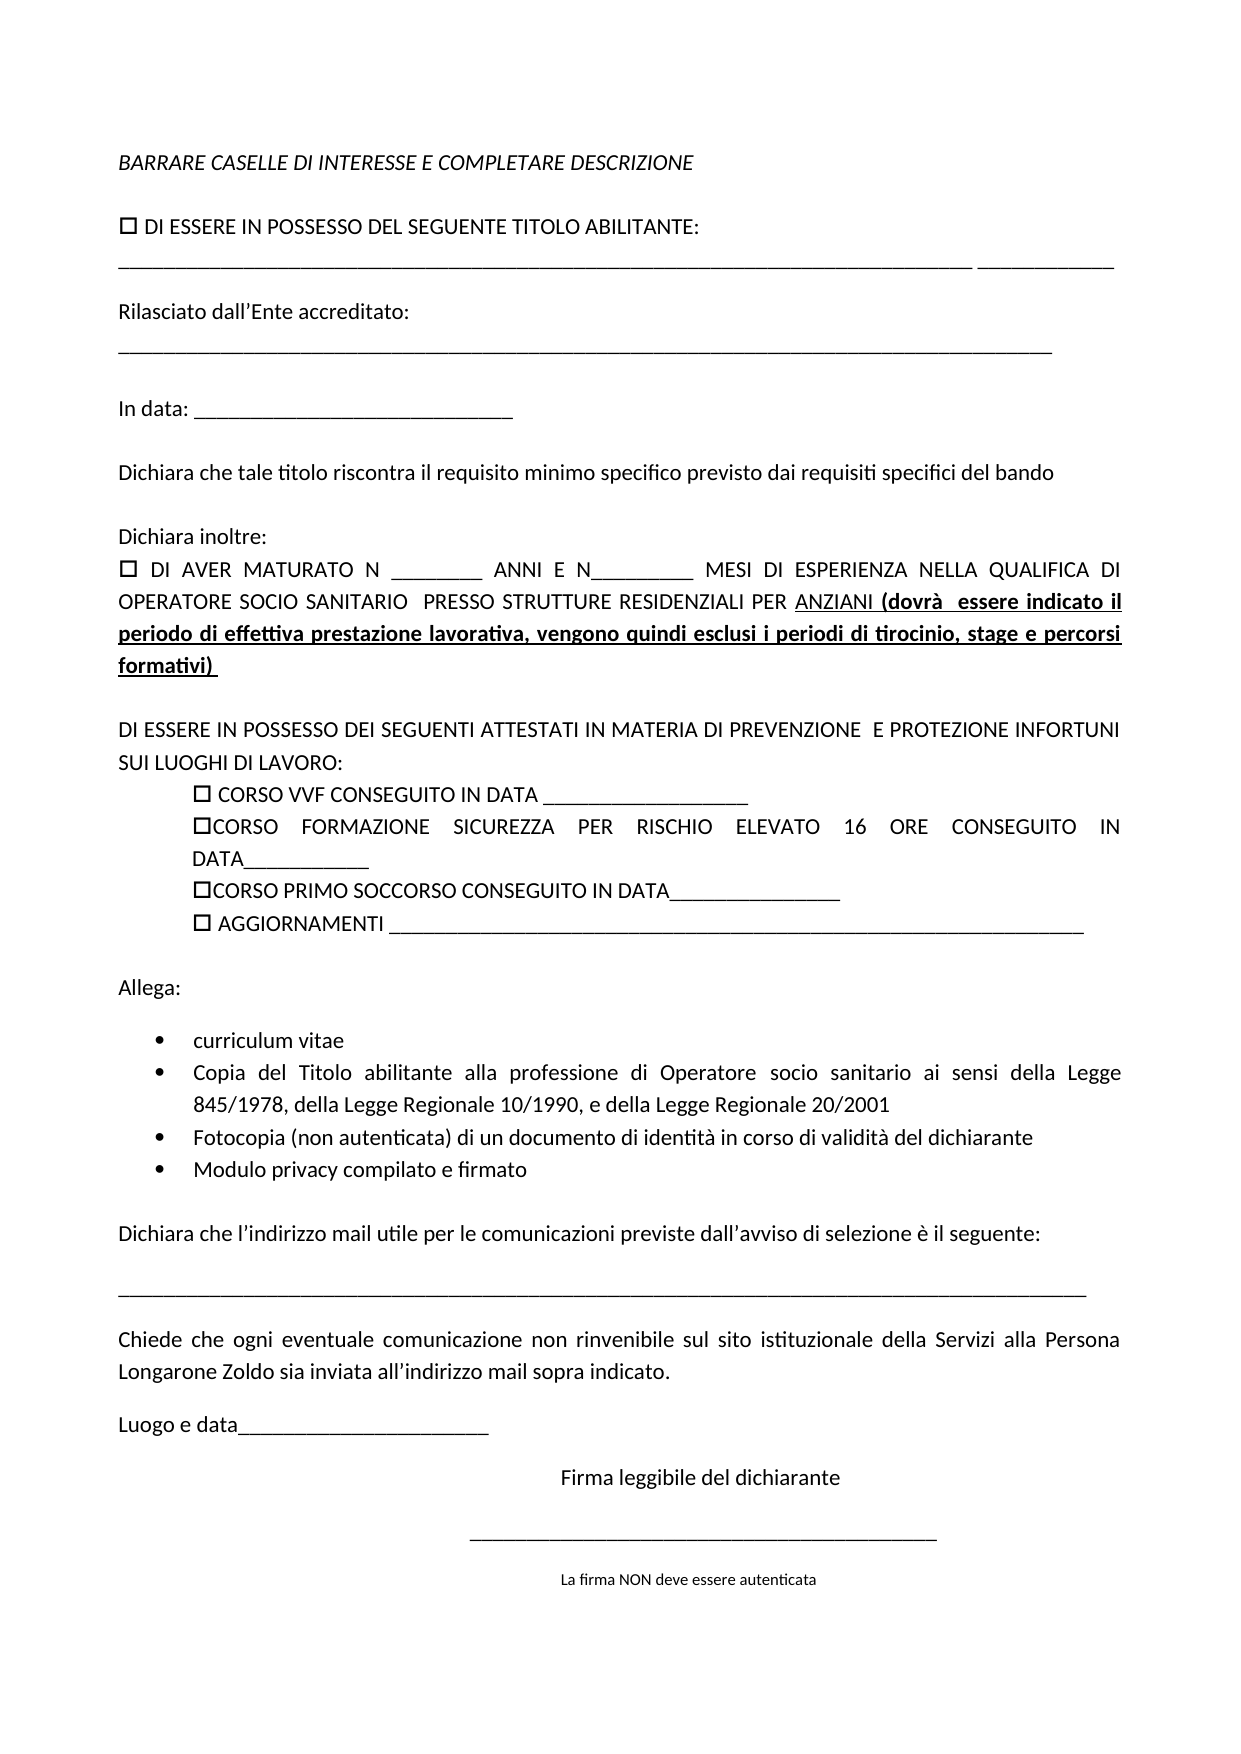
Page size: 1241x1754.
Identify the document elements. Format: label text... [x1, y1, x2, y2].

list curriculum vitae [156, 1026, 1122, 1054]
text _________________________________________ [118, 1517, 1122, 1544]
list Modulo privacy compilato e firmato [156, 1155, 1122, 1183]
text In data: ____________________________ [118, 394, 1122, 422]
text BARRARE CASELLE DI INTERESSE E COMPLETARE DESCRIZIONE [118, 148, 1122, 176]
text CORSO PRIMO SOCCORSO CONSEGUITO IN DATA_______________ [118, 877, 1122, 904]
text DI AVER MATURATO N ________ ANNI E N_________ MESI DI ESPERIENZA NELLA QUALIFICA DI OPERATORE SOCIO SANITARIO PRESSO STRUTTURE RESIDENZIALI PER ANZIANI (dovrà essere indicato il periodo di effettiva prestazione lavorativa, vengono quindi esclusi i periodi di tirocinio, stage e percorsi formativi) [118, 645, 1122, 679]
text AGGIORNAMENTI _____________________________________________________________ [118, 909, 1122, 937]
list Copia del Titolo abilitante alla professione di Operatore socio sanitario ai sensi della Legge 845/1978, della Legge Regionale 10/1990, e della Legge Regionale 20/2001 [156, 1058, 1122, 1118]
text Chiede che ogni eventuale comunicazione non rinvenibile sul sito istituzionale della Servizi alla Persona Longarone Zoldo sia inviata all’indirizzo mail sopra indicato. [118, 1325, 1122, 1386]
text Dichiara che tale titolo riscontra il requisito minimo specifico previsto dai requisiti specifici del bando [118, 458, 1122, 486]
list Fotocopia (non autenticata) di un documento di identità in corso di validità del dichiarante [156, 1123, 1122, 1151]
text DI AVER MATURATO N ________ ANNI E N_________ MESI DI ESPERIENZA NELLA QUALIFICA DI OPERATORE SOCIO SANITARIO PRESSO STRUTTURE RESIDENZIALI PER ANZIANI (dovrà essere indicato il periodo di effettiva prestazione lavorativa, vengono quindi esclusi i periodi di tirocinio, stage e percorsi formativi) [118, 555, 1122, 643]
text CORSO FORMAZIONE SICUREZZA PER RISCHIO ELEVATO 16 ORE CONSEGUITO IN DATA___________ [192, 812, 1122, 872]
text Dichiara inoltre: [118, 522, 1122, 551]
text Luogo e data______________________ [118, 1411, 1122, 1438]
text CORSO VVF CONSEGUITO IN DATA __________________ [118, 780, 1122, 808]
text ___________________________________________________________________________ ____________ [118, 244, 1122, 272]
text __________________________________________________________________________________ [118, 329, 1122, 357]
text Rilasciato dall’Ente accreditato: [118, 297, 1122, 325]
text DI ESSERE IN POSSESSO DEI SEGUENTI ATTESTATI IN MATERIA DI PREVENZIONE E PROTEZIONE INFORTUNI SUI LUOGHI DI LAVORO: [118, 716, 1122, 776]
text Allega: [118, 973, 1122, 1001]
text DI ESSERE IN POSSESSO DEL SEGUENTE TITOLO ABILITANTE: [118, 212, 1122, 240]
text Firma leggibile del dichiarante [118, 1463, 1122, 1492]
text _____________________________________________________________________________________ [118, 1272, 1122, 1300]
text La firma NON deve essere autenticata [487, 1569, 1122, 1590]
text Dichiara che l’indirizzo mail utile per le comunicazioni previste dall’avviso di selezione è il seguente: [118, 1219, 1122, 1247]
